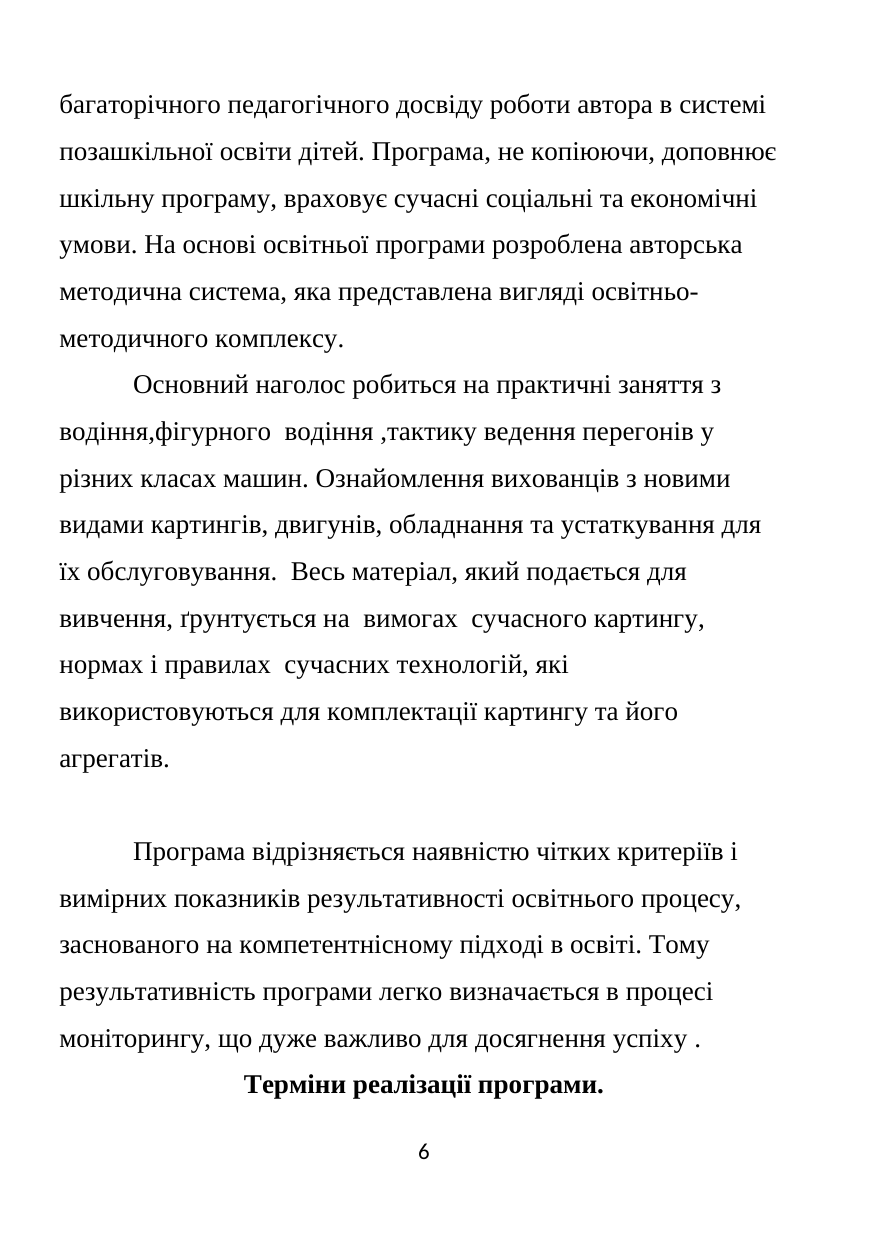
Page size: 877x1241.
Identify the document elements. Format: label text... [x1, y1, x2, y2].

text Терміни реалізації програми. [59, 1069, 788, 1100]
text Програма відрізняється наявністю чітких критеріїв і вимірних показників результативності освітнього процесу, заснованого на компетентнісному підході в освіті. Тому результативність програми легко визначається в процесі моніторингу, що дуже важливо для досягнення успіху . [59, 835, 788, 1053]
text Основний наголос робиться на практичні заняття з водіння,фігурного водіння ,тактику ведення перегонів у різних класах машин. Ознайомлення вихованців з новими видами картингів, двигунів, обладнання та устаткування для їх обслуговування. Весь матеріал, який подається для вивчення, ґрунтується на вимогах сучасного картингу, нормах і правилах сучасних технологій, які використовуються для комплектації картингу та його агрегатів. [59, 369, 788, 773]
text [59, 89, 788, 353]
